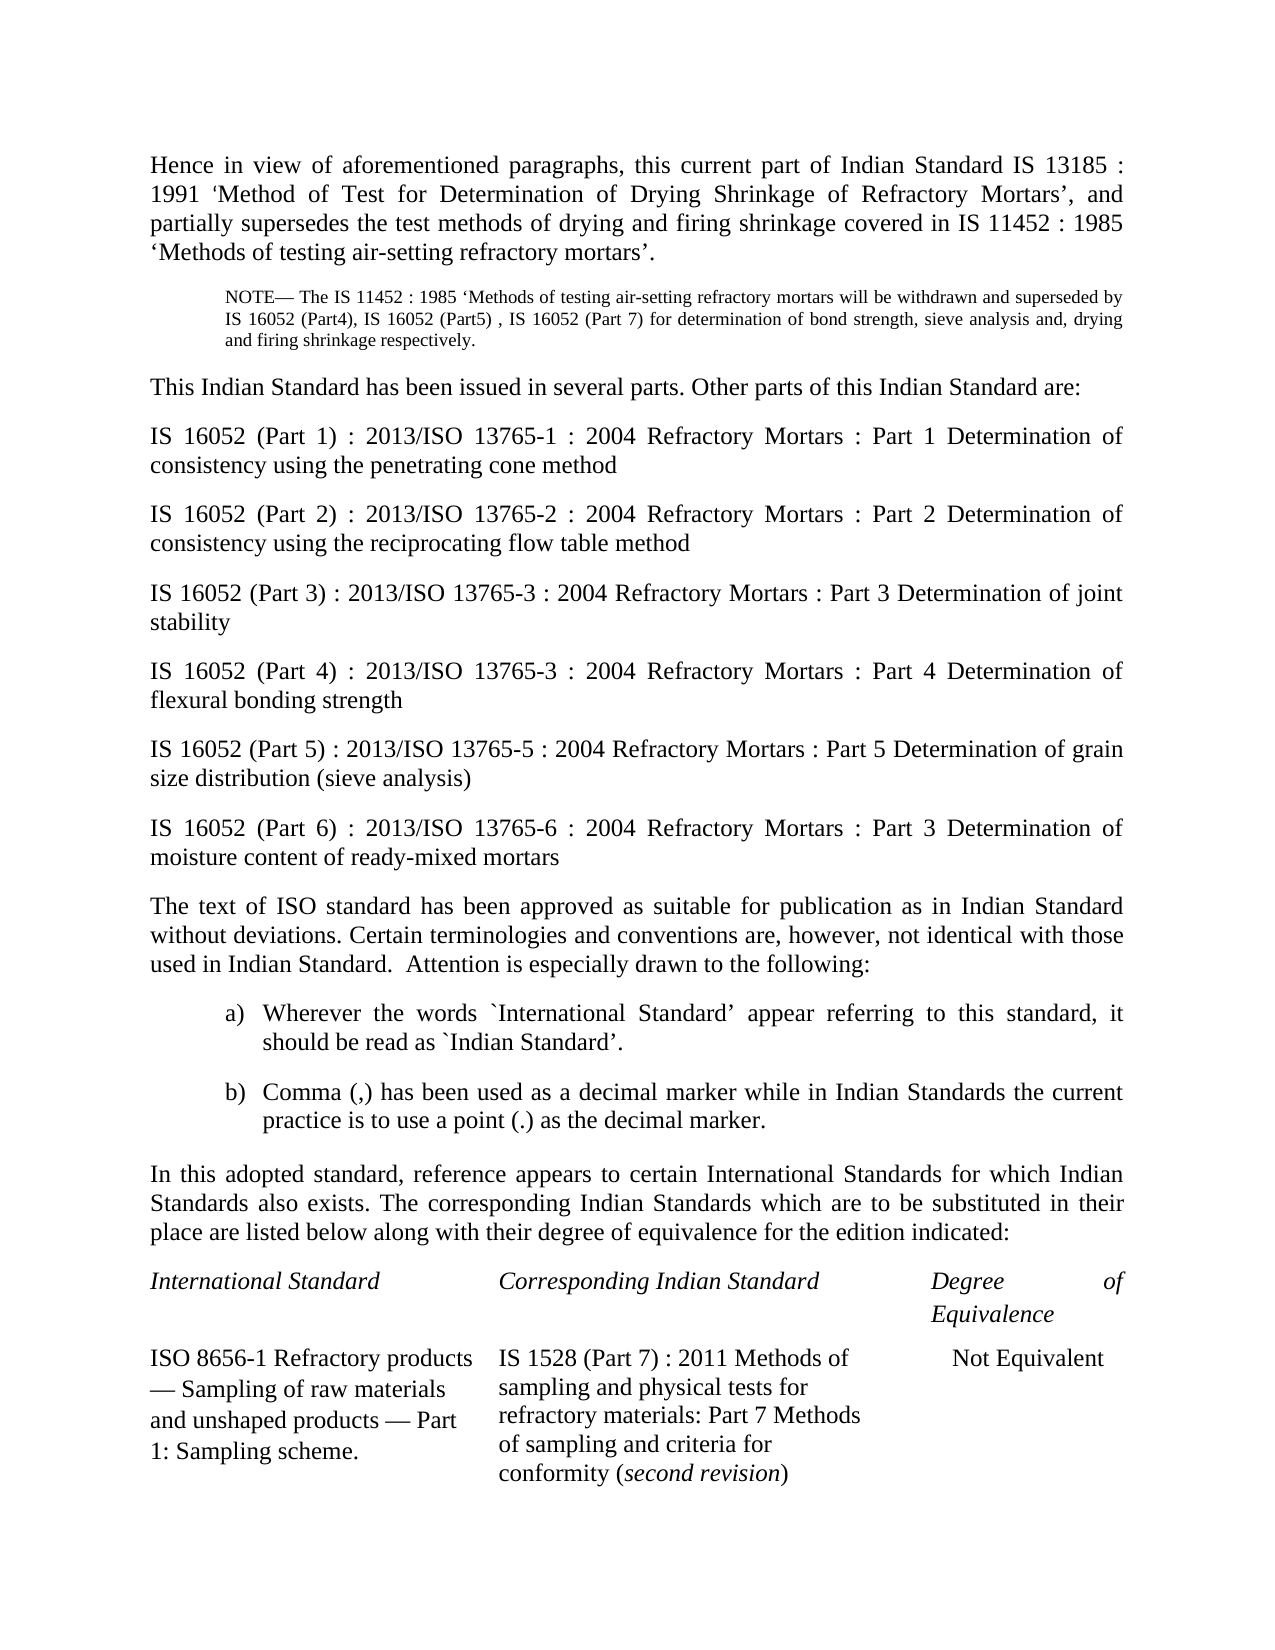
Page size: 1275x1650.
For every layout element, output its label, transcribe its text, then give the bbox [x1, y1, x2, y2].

text IS 16052 (Part 2) : 2013/ISO 13765-2 : 2004 Refractory Mortars : Part 2 Determination of consistency using the reciprocating flow table method [150, 499, 1125, 557]
text This Indian Standard has been issued in several parts. Other parts of this Indian Standard are: [150, 372, 1125, 400]
text IS 16052 (Part 4) : 2013/ISO 13765-3 : 2004 Refractory Mortars : Part 4 Determination of flexural bonding strength [150, 656, 1125, 714]
text The text of ISO standard has been approved as suitable for publication as in Indian Standard without deviations. Certain terminologies and conventions are, however, not identical with those used in Indian Standard. Attention is especially drawn to the following: [150, 891, 1125, 977]
table_header International Standard [139, 1266, 487, 1343]
table_cell ISO 8656-1 Refractory products — Sampling of raw materials and unshaped products — Part 1: Sampling scheme. [139, 1343, 487, 1487]
text In this adopted standard, reference appears to certain International Standards for which Indian Standards also exists. The corresponding Indian Standards which are to be substituted in their place are listed below along with their degree of equivalence for the edition indicated: [150, 1159, 1125, 1245]
list Comma (,) has been used as a decimal marker while in Indian Standards the current practice is to use a point (.) as the decimal marker. [225, 1077, 1125, 1134]
list Wherever the words `International Standard’ appear referring to this standard, it should be read as `Indian Standard’. [225, 998, 1125, 1056]
text IS 16052 (Part 5) : 2013/ISO 13765-5 : 2004 Refractory Mortars : Part 5 Determination of grain size distribution (sieve analysis) [150, 734, 1125, 792]
text IS 16052 (Part 1) : 2013/ISO 13765-1 : 2004 Refractory Mortars : Part 1 Determination of consistency using the penetrating cone method [150, 421, 1125, 479]
text Hence in view of aforementioned paragraphs, this current part of Indian Standard IS 13185 : 1991 ‘Method of Test for Determination of Drying Shrinkage of Refractory Mortars’, and partially supersedes the test methods of drying and firing shrinkage covered in IS 11452 : 1985 ‘Methods of testing air-setting refractory mortars’. [150, 150, 1125, 265]
text IS 16052 (Part 3) : 2013/ISO 13765-3 : 2004 Refractory Mortars : Part 3 Determination of joint stability [150, 578, 1125, 635]
text IS 16052 (Part 6) : 2013/ISO 13765-6 : 2004 Refractory Mortars : Part 3 Determination of moisture content of ready-mixed mortars [150, 813, 1125, 870]
table_cell Not Equivalent [920, 1343, 1136, 1487]
table_cell IS 1528 (Part 7) : 2011 Methods of sampling and physical tests for refractory materials: Part 7 Methods of sampling and criteria for conformity (second revision) [487, 1343, 919, 1487]
table_header Degree of Equivalence [920, 1266, 1136, 1343]
table_header Corresponding Indian Standard [487, 1266, 919, 1343]
text NOTE― The IS 11452 : 1985 ‘Methods of testing air-setting refractory mortars will be withdrawn and superseded by IS 16052 (Part4), IS 16052 (Part5) , IS 16052 (Part 7) for determination of bond strength, sieve analysis and, drying and firing shrinkage respectively. [225, 286, 1125, 351]
